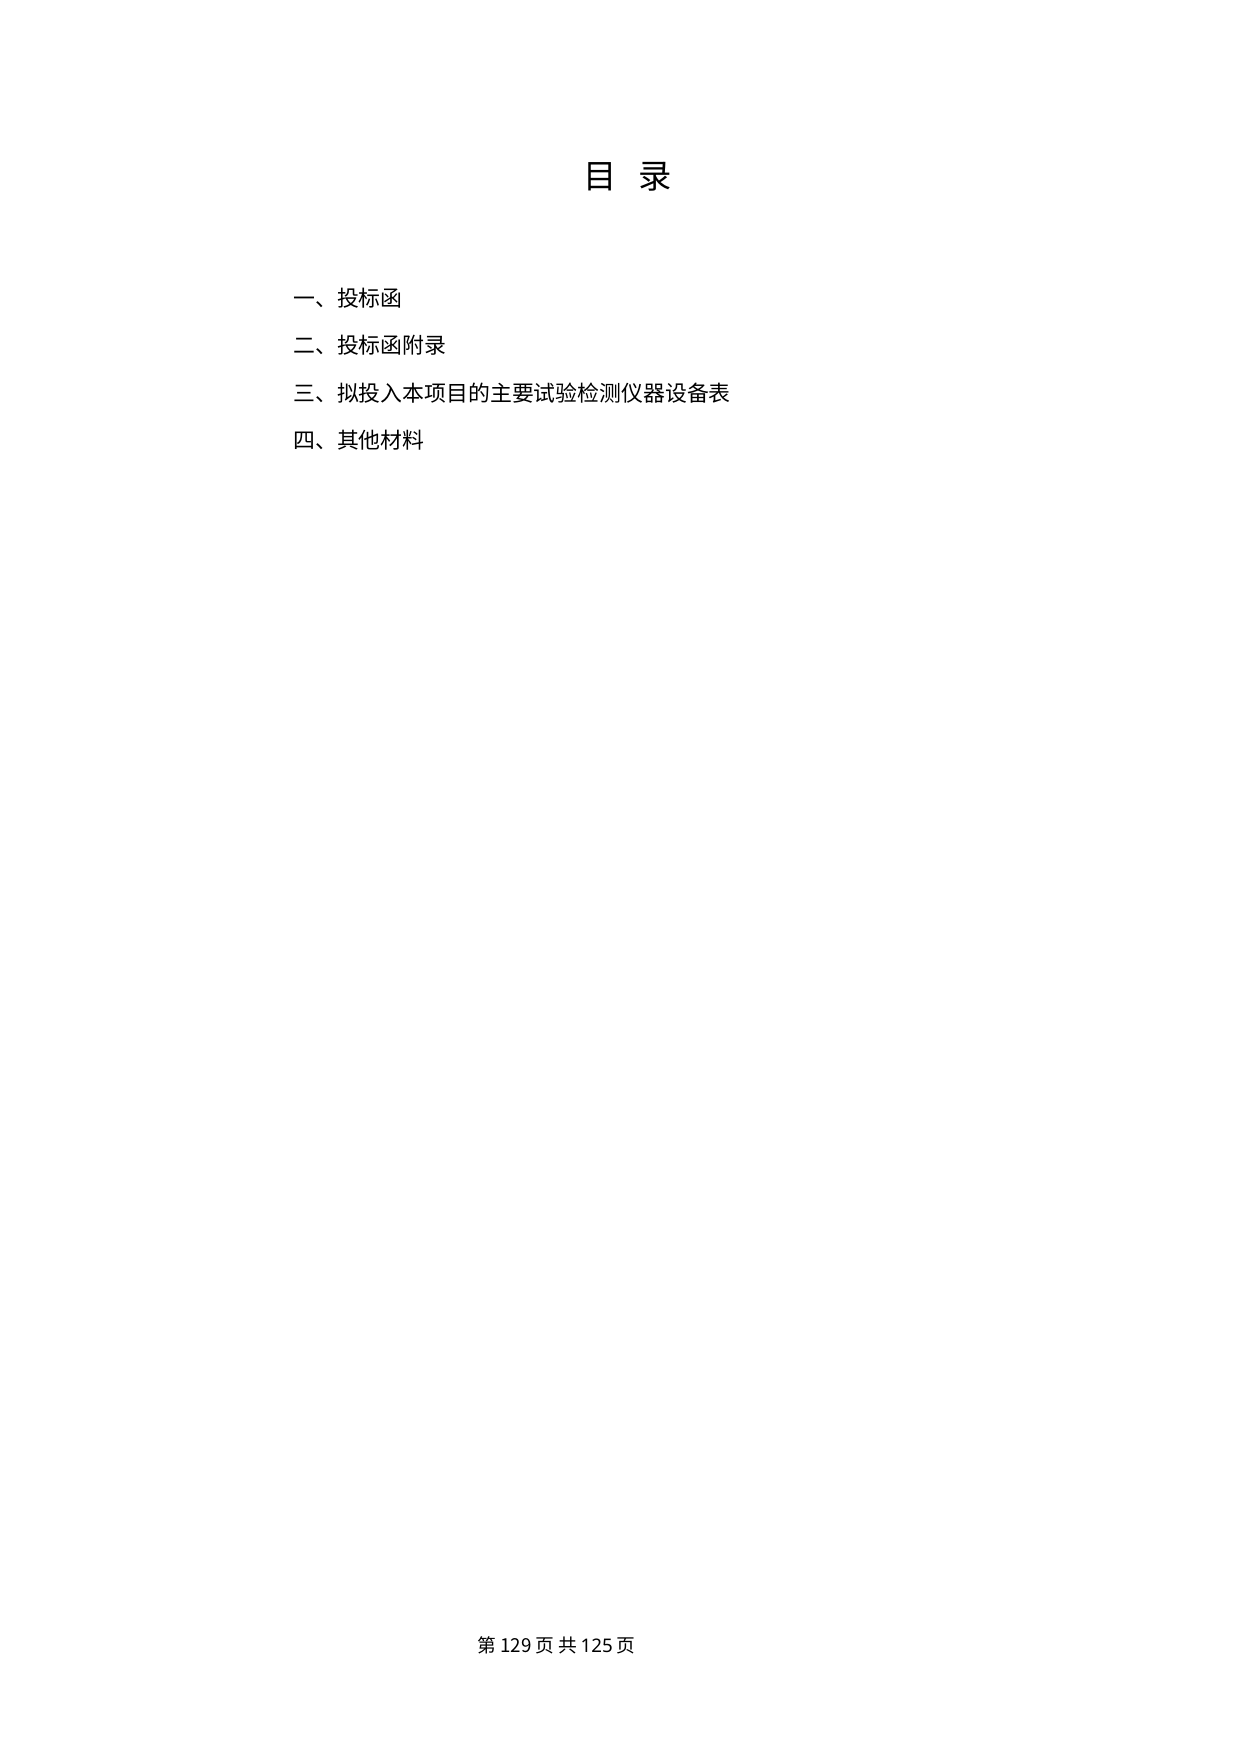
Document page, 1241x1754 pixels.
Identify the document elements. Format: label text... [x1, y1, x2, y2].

text 一、投标函 [118, 281, 1137, 312]
text 目 录 [118, 150, 1137, 198]
text 二、投标函附录 [118, 328, 1137, 360]
text 四、其他材料 [118, 423, 1137, 455]
text 三、拟投入本项目的主要试验检测仪器设备表 [118, 376, 1137, 407]
